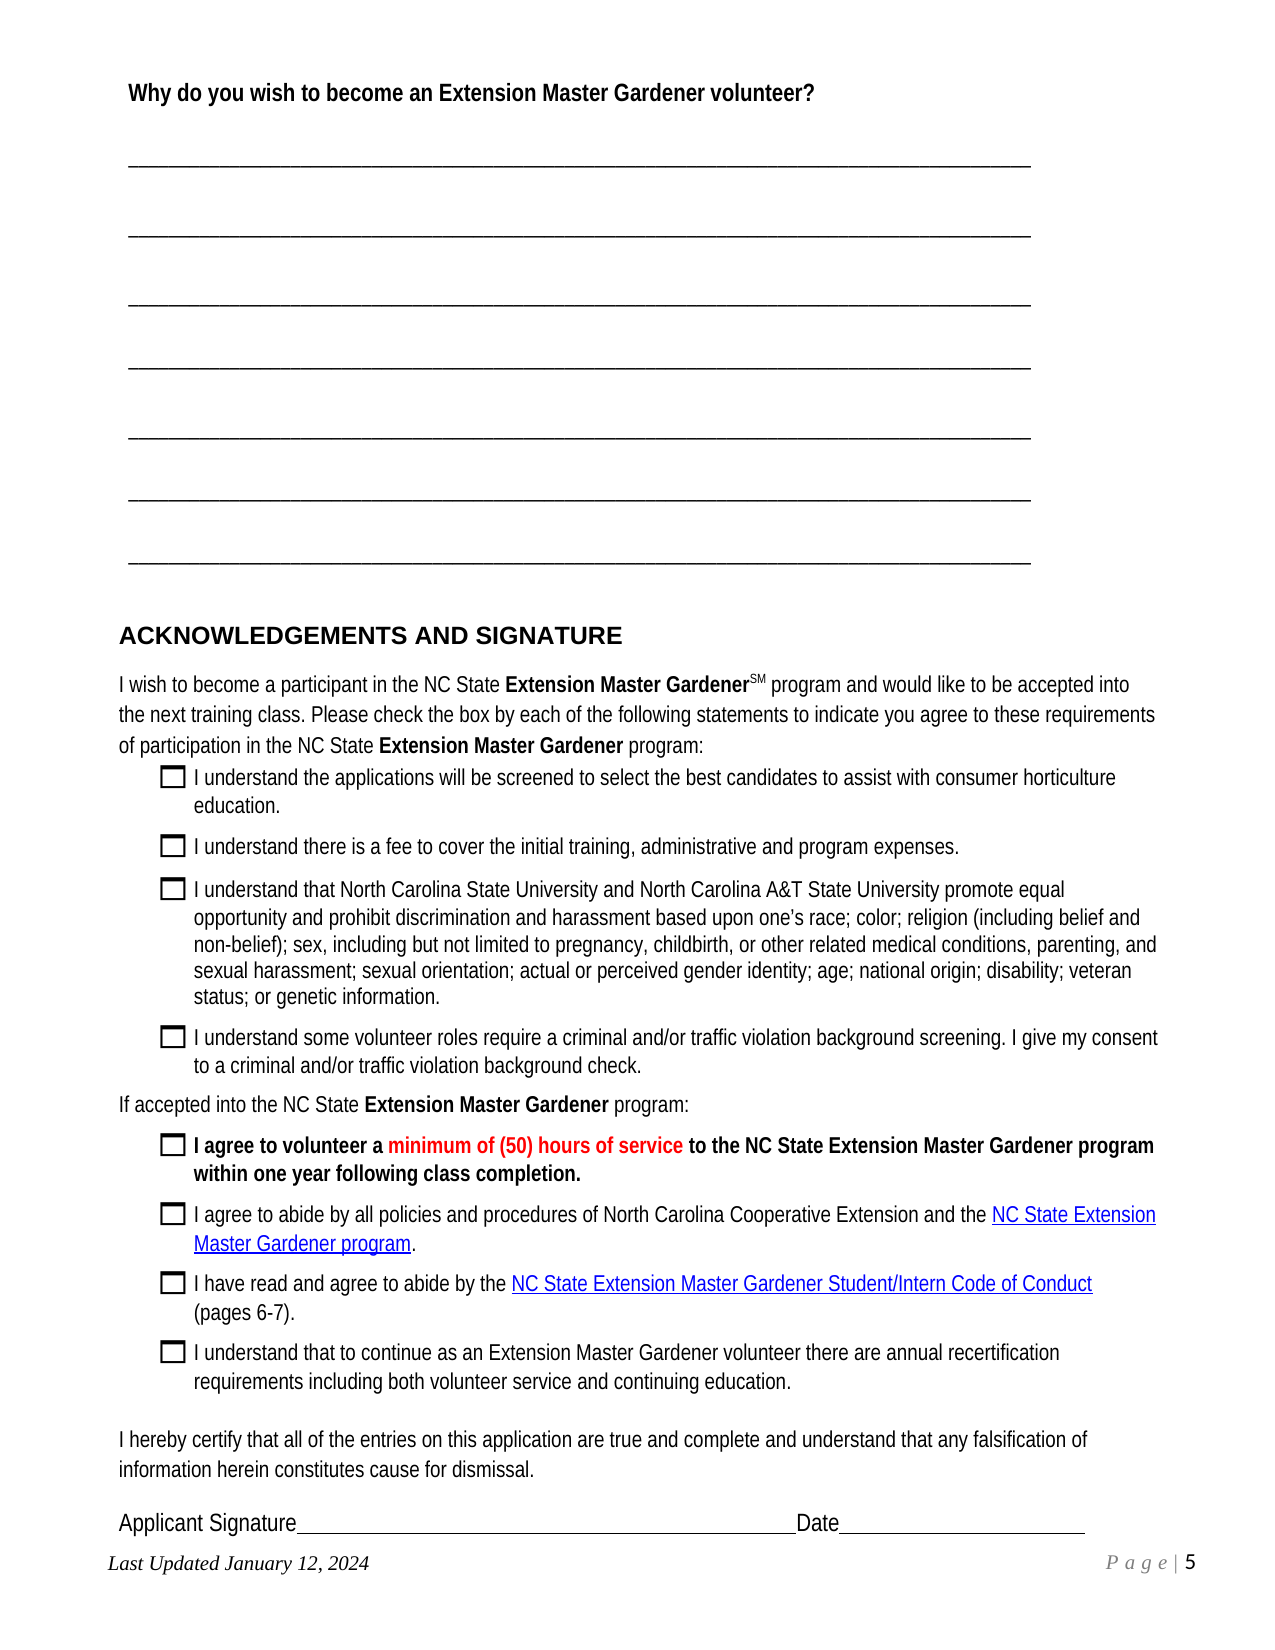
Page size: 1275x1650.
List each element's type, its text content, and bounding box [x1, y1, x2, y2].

list I understand that to continue as an Extension Master Gardener volunteer there are annual recertification requirements including both volunteer service and continuing education. [156, 1338, 1159, 1394]
list I understand that North Carolina State University and North Carolina A&T State University promote equal opportunity and prohibit discrimination and harassment based upon one’s race; color; religion (including belief and non-belief); sex, including but not limited to pregnancy, childbirth, or other related medical conditions, parenting, and sexual harassment; sexual orientation; actual or perceived gender identity; age; national origin; disability; veteran status; or genetic information. [156, 874, 1159, 1009]
list I understand some volunteer roles require a criminal and/or traffic violation background screening. I give my consent to a criminal and/or traffic violation background check. [156, 1022, 1159, 1079]
list I agree to abide by all policies and procedures of North Carolina Cooperative Extension and the NC State Extension Master Gardener program. [156, 1199, 1159, 1256]
text _________________________________________________________________________________________ [128, 209, 1231, 241]
list I understand there is a fee to cover the initial training, administrative and program expenses. [156, 831, 1159, 861]
text _________________________________________________________________________________________ [128, 279, 1231, 311]
list I have read and agree to abide by the NC State Extension Master Gardener Student/Intern Code of Conduct (pages 6-7). [156, 1268, 1159, 1325]
text _________________________________________________________________________________________ _________________________________________________________________________________________ [128, 474, 1231, 568]
text If accepted into the NC State Extension Master Gardener program: [119, 1091, 1159, 1118]
text I wish to become a participant in the NC State Extension Master GardenerSM program and would like to be accepted into the next training class. Please check the box by each of the following statements to indicate you agree to these requirements of participation in the NC State Extension Master Gardener program: [119, 671, 1159, 758]
text Why do you wish to become an Extension Master Gardener volunteer? [128, 78, 1231, 107]
list I agree to volunteer a minimum of (50) hours of service to the NC State Extension Master Gardener program within one year following class completion. [156, 1130, 1159, 1187]
list I understand the applications will be screened to select the best candidates to assist with consumer horticulture education. [156, 762, 1159, 818]
text _________________________________________________________________________________________ [128, 412, 1231, 443]
text ACKNOWLEDGEMENTS AND SIGNATURE [119, 621, 1159, 650]
text I hereby certify that all of the entries on this application are true and complete and understand that any falsification of information herein constitutes cause for dismissal. [119, 1426, 1159, 1482]
text _________________________________________________________________________________________ [128, 140, 1231, 171]
text _________________________________________________________________________________________ [128, 342, 1231, 373]
text Applicant Signature Date [119, 1508, 1159, 1537]
